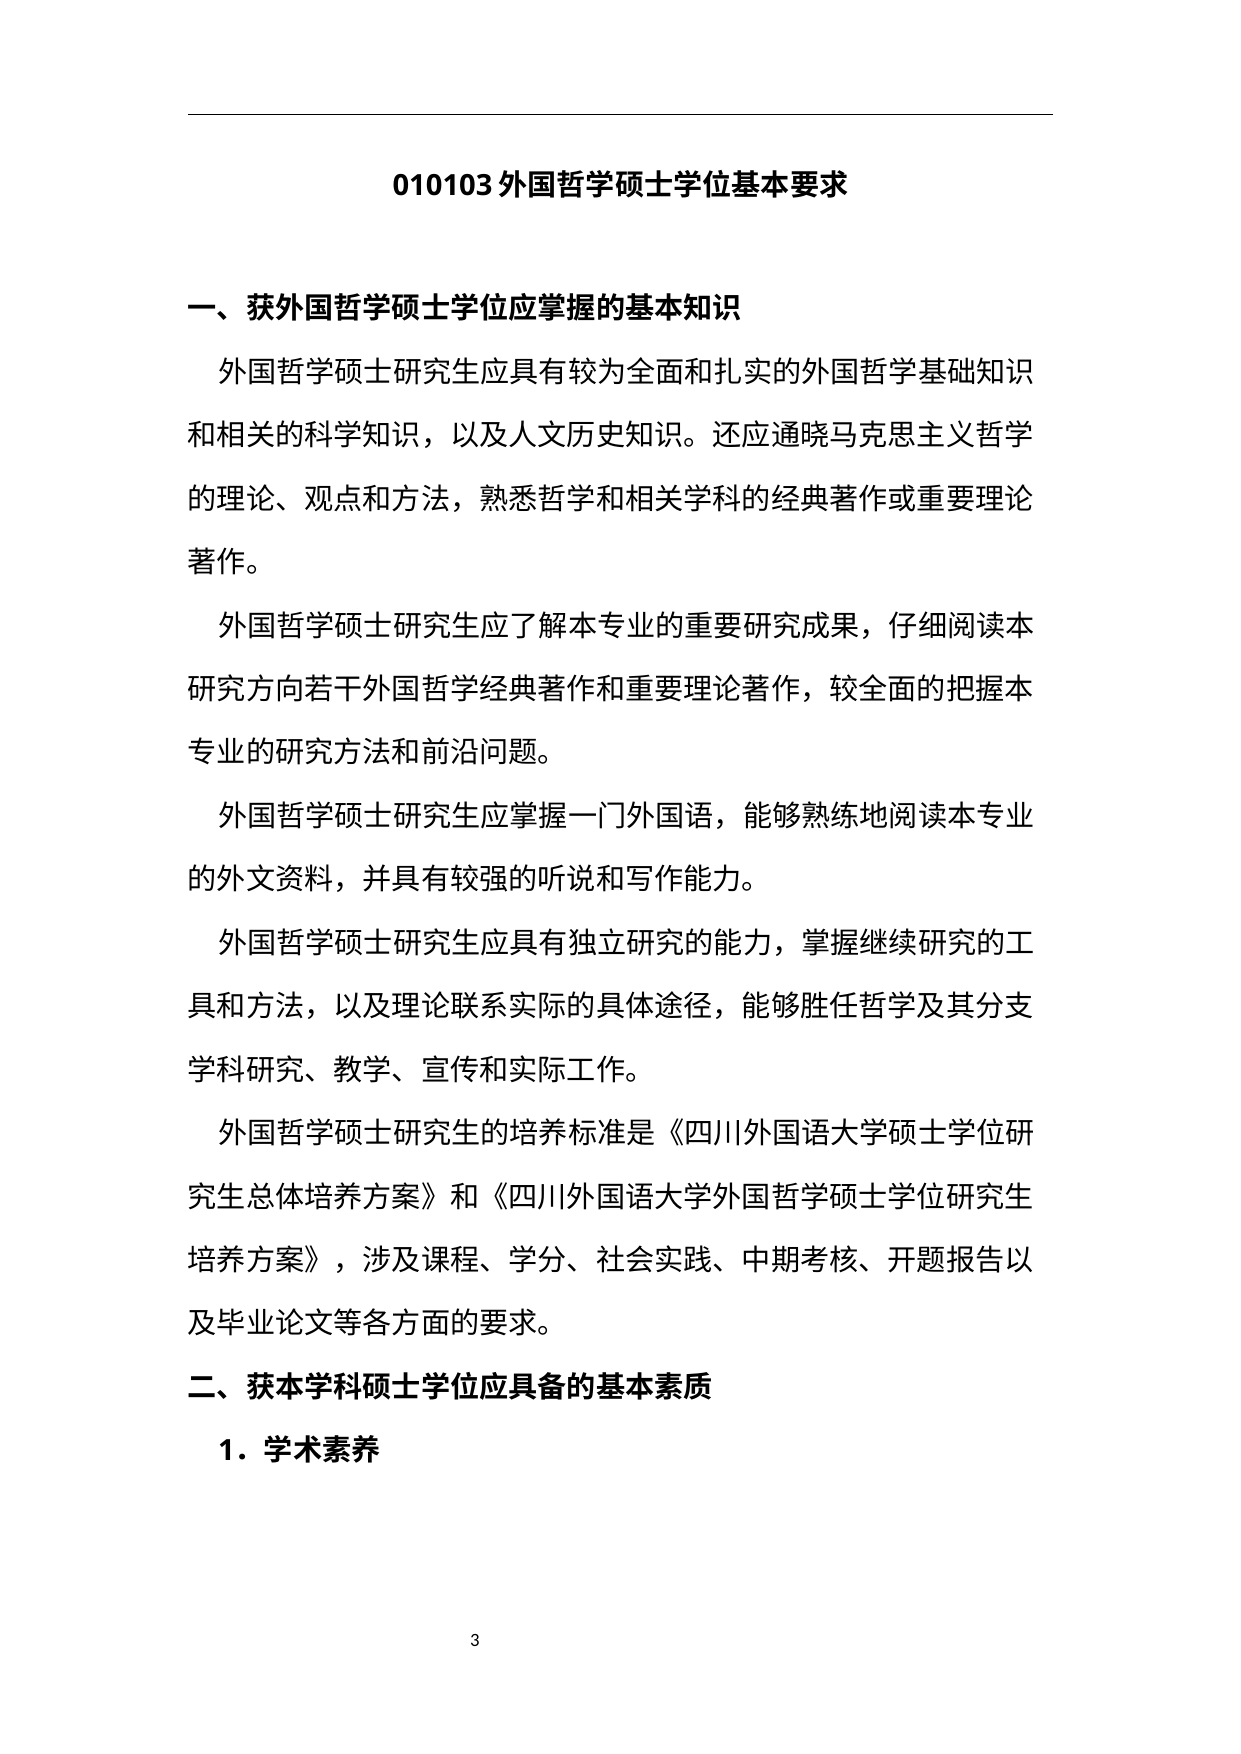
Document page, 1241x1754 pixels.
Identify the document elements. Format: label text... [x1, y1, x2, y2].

text 010103外国哲学硕士学位基本要求 [187, 162, 1053, 204]
text 二、获本学科硕士学位应具备的基本素质 [187, 1363, 1053, 1406]
text 外国哲学硕士研究生应掌握一门外国语，能够熟练地阅读本专业的外文资料，并具有较强的听说和写作能力。 [187, 792, 1053, 898]
text 外国哲学硕士研究生应具有独立研究的能力，掌握继续研究的工具和方法，以及理论联系实际的具体途径，能够胜任哲学及其分支学科研究、教学、宣传和实际工作。 [187, 919, 1053, 1088]
text 外国哲学硕士研究生的培养标准是《四川外国语大学硕士学位研究生总体培养方案》和《四川外国语大学外国哲学硕士学位研究生培养方案》，涉及课程、学分、社会实践、中期考核、开题报告以及毕业论文等各方面的要求。 [187, 1110, 1053, 1342]
text 外国哲学硕士研究生应了解本专业的重要研究成果，仔细阅读本研究方向若干外国哲学经典著作和重要理论著作，较全面的把握本专业的研究方法和前沿问题。 [187, 602, 1053, 771]
text 外国哲学硕士研究生应具有较为全面和扎实的外国哲学基础知识和相关的科学知识，以及人文历史知识。还应通晓马克思主义哲学的理论、观点和方法，熟悉哲学和相关学科的经典著作或重要理论著作。 [187, 348, 1053, 581]
text 一、获外国哲学硕士学位应掌握的基本知识 [187, 285, 1053, 327]
text 1．学术素养 [187, 1427, 1053, 1469]
